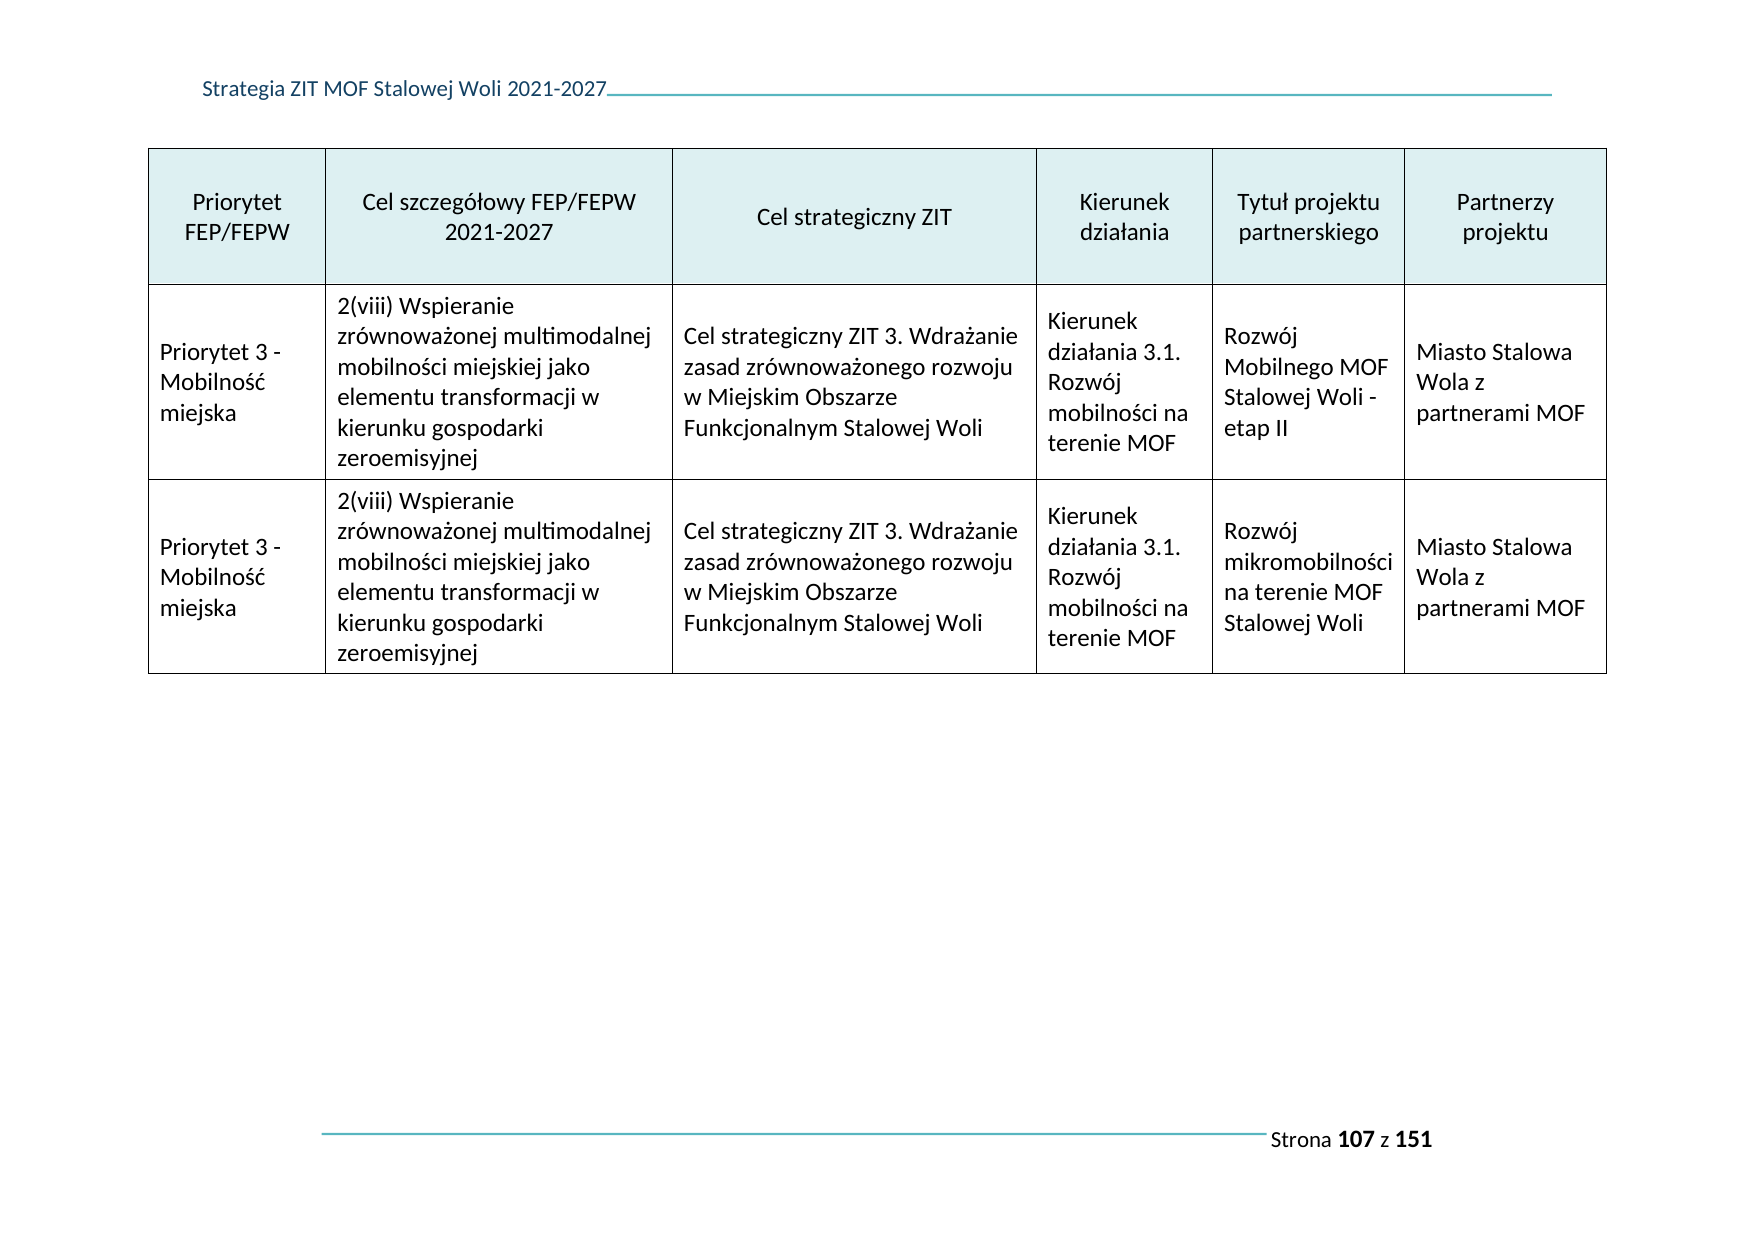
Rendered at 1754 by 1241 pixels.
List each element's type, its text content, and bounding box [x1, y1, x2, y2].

table_cell Miasto Stalowa Wola z partnerami MOF [1405, 285, 1606, 478]
table_cell 2(viii) Wspieranie zrównoważonej multimodalnej mobilności miejskiej jako elementu transformacji w kierunku gospodarki zeroemisyjnej [326, 285, 672, 478]
table_cell Miasto Stalowa Wola z partnerami MOF [1405, 480, 1606, 673]
table_cell Kierunek działania 3.1. Rozwój mobilności na terenie MOF [1037, 480, 1212, 673]
table_cell Priorytet 3 - Mobilność miejska [149, 480, 325, 673]
table_cell Rozwój mikromobilności na terenie MOF Stalowej Woli [1213, 480, 1404, 673]
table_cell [673, 285, 1036, 478]
table_header Tytuł projektu partnerskiego [1213, 149, 1404, 283]
table_cell 2(viii) Wspieranie zrównoważonej multimodalnej mobilności miejskiej jako elementu transformacji w kierunku gospodarki zeroemisyjnej [326, 480, 672, 673]
table_header Priorytet FEP/FEPW [149, 149, 325, 283]
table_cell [1037, 285, 1212, 478]
table_cell Rozwój Mobilnego MOF Stalowej Woli - etap II [1213, 285, 1404, 478]
table_header Kierunek działania [1037, 149, 1212, 283]
table_cell Cel strategiczny ZIT 3. Wdrażanie zasad zrównoważonego rozwoju w Miejskim Obszarze Funkcjonalnym Stalowej Woli [673, 480, 1036, 673]
table_header Cel szczegółowy FEP/FEPW 2021-2027 [326, 149, 672, 283]
table_header Cel strategiczny ZIT [673, 149, 1036, 283]
table_header Partnerzy projektu [1405, 149, 1606, 283]
table_cell Priorytet 3 - Mobilność miejska [149, 285, 325, 478]
